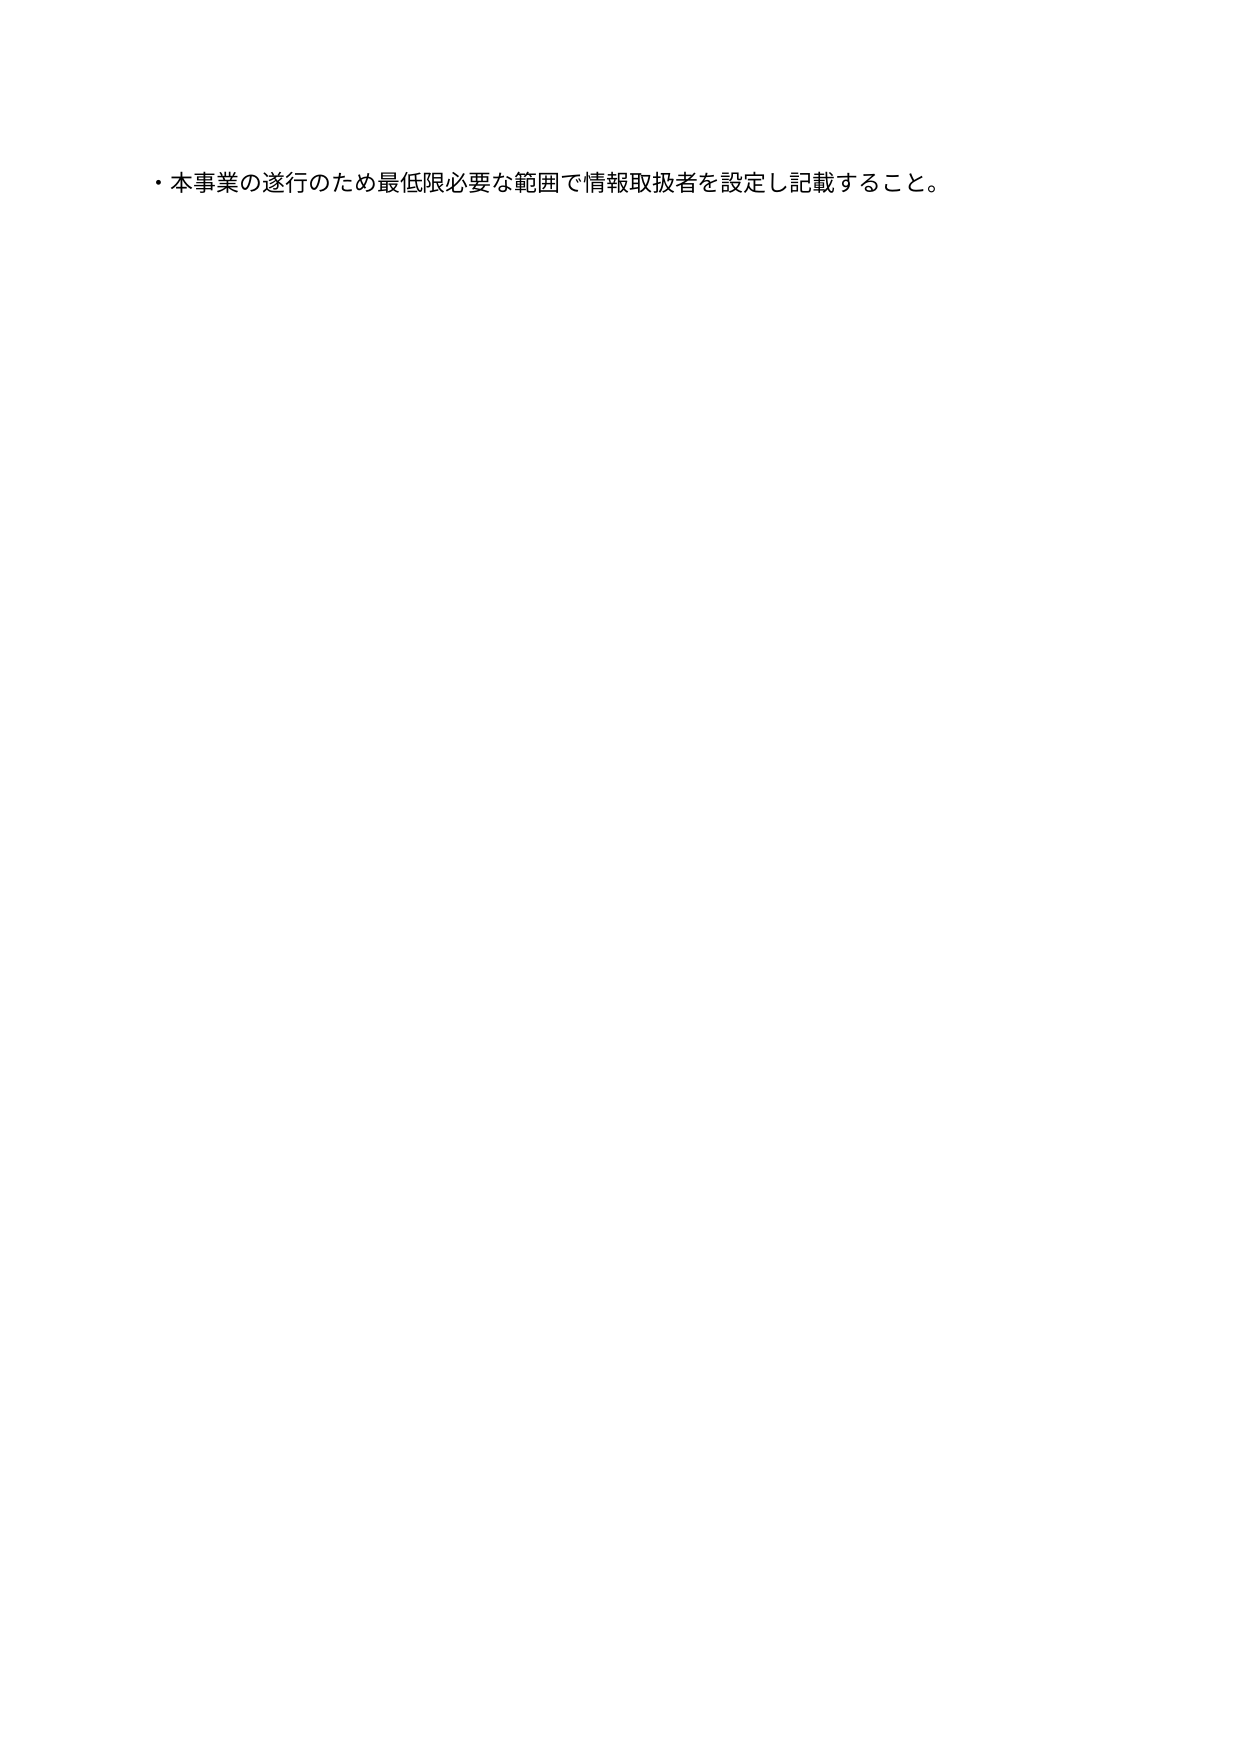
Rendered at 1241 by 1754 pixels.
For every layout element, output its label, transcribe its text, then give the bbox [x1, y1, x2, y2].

text ・本事業の遂行のため最低限必要な範囲で情報取扱者を設定し記載すること。 [148, 164, 1093, 198]
